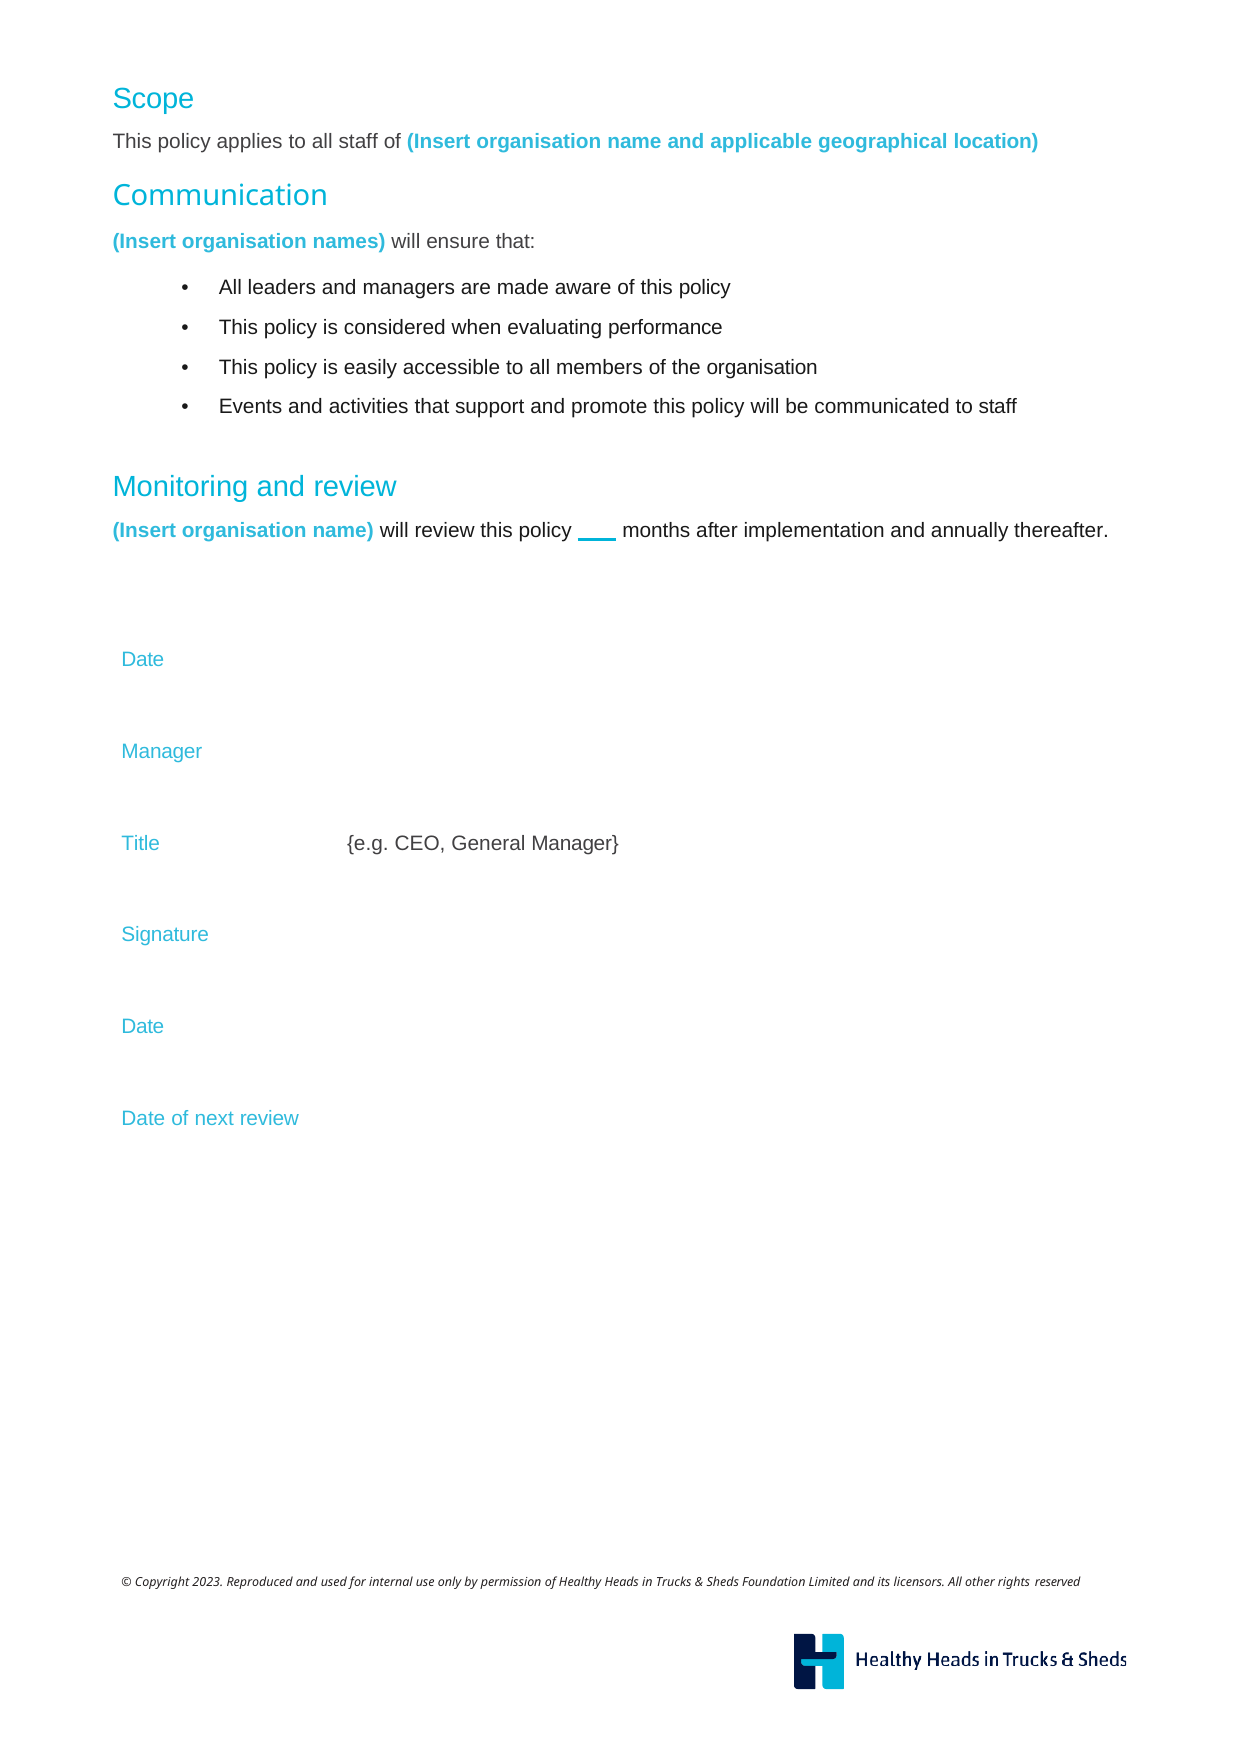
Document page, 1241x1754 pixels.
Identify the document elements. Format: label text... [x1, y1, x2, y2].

text Manager [121, 739, 1140, 763]
text (Insert organisation name) will review this policy months after implementation and annually thereafter. [112, 517, 1140, 541]
text Date of next review [121, 1106, 1140, 1130]
text Date [121, 647, 1140, 671]
subtitle Monitoring and review [112, 469, 1140, 502]
text Title {e.g. CEO, General Manager} [121, 831, 1140, 854]
list Events and activities that support and promote this policy will be communicated to staff [181, 394, 1140, 418]
text This policy applies to all staff of (Insert organisation name and applicable geographical location) [112, 129, 1140, 153]
text Date [121, 1014, 1140, 1038]
list This policy is considered when evaluating performance [181, 315, 1140, 339]
list This policy is easily accessible to all members of the organisation [181, 354, 1140, 378]
text © Copyright 2023. Reproduced and used for internal use only by permission of Healthy Heads in Trucks & Sheds Foundation Limited and its licensors. All other rights reserved [121, 1573, 1140, 1590]
picture [856, 1651, 1127, 1670]
text (Insert organisation names) will ensure that: [112, 229, 1140, 253]
list All leaders and managers are made aware of this policy [181, 275, 1140, 299]
subtitle Communication [112, 174, 1140, 214]
text Signature [121, 922, 1140, 946]
subtitle Scope [112, 81, 1140, 114]
